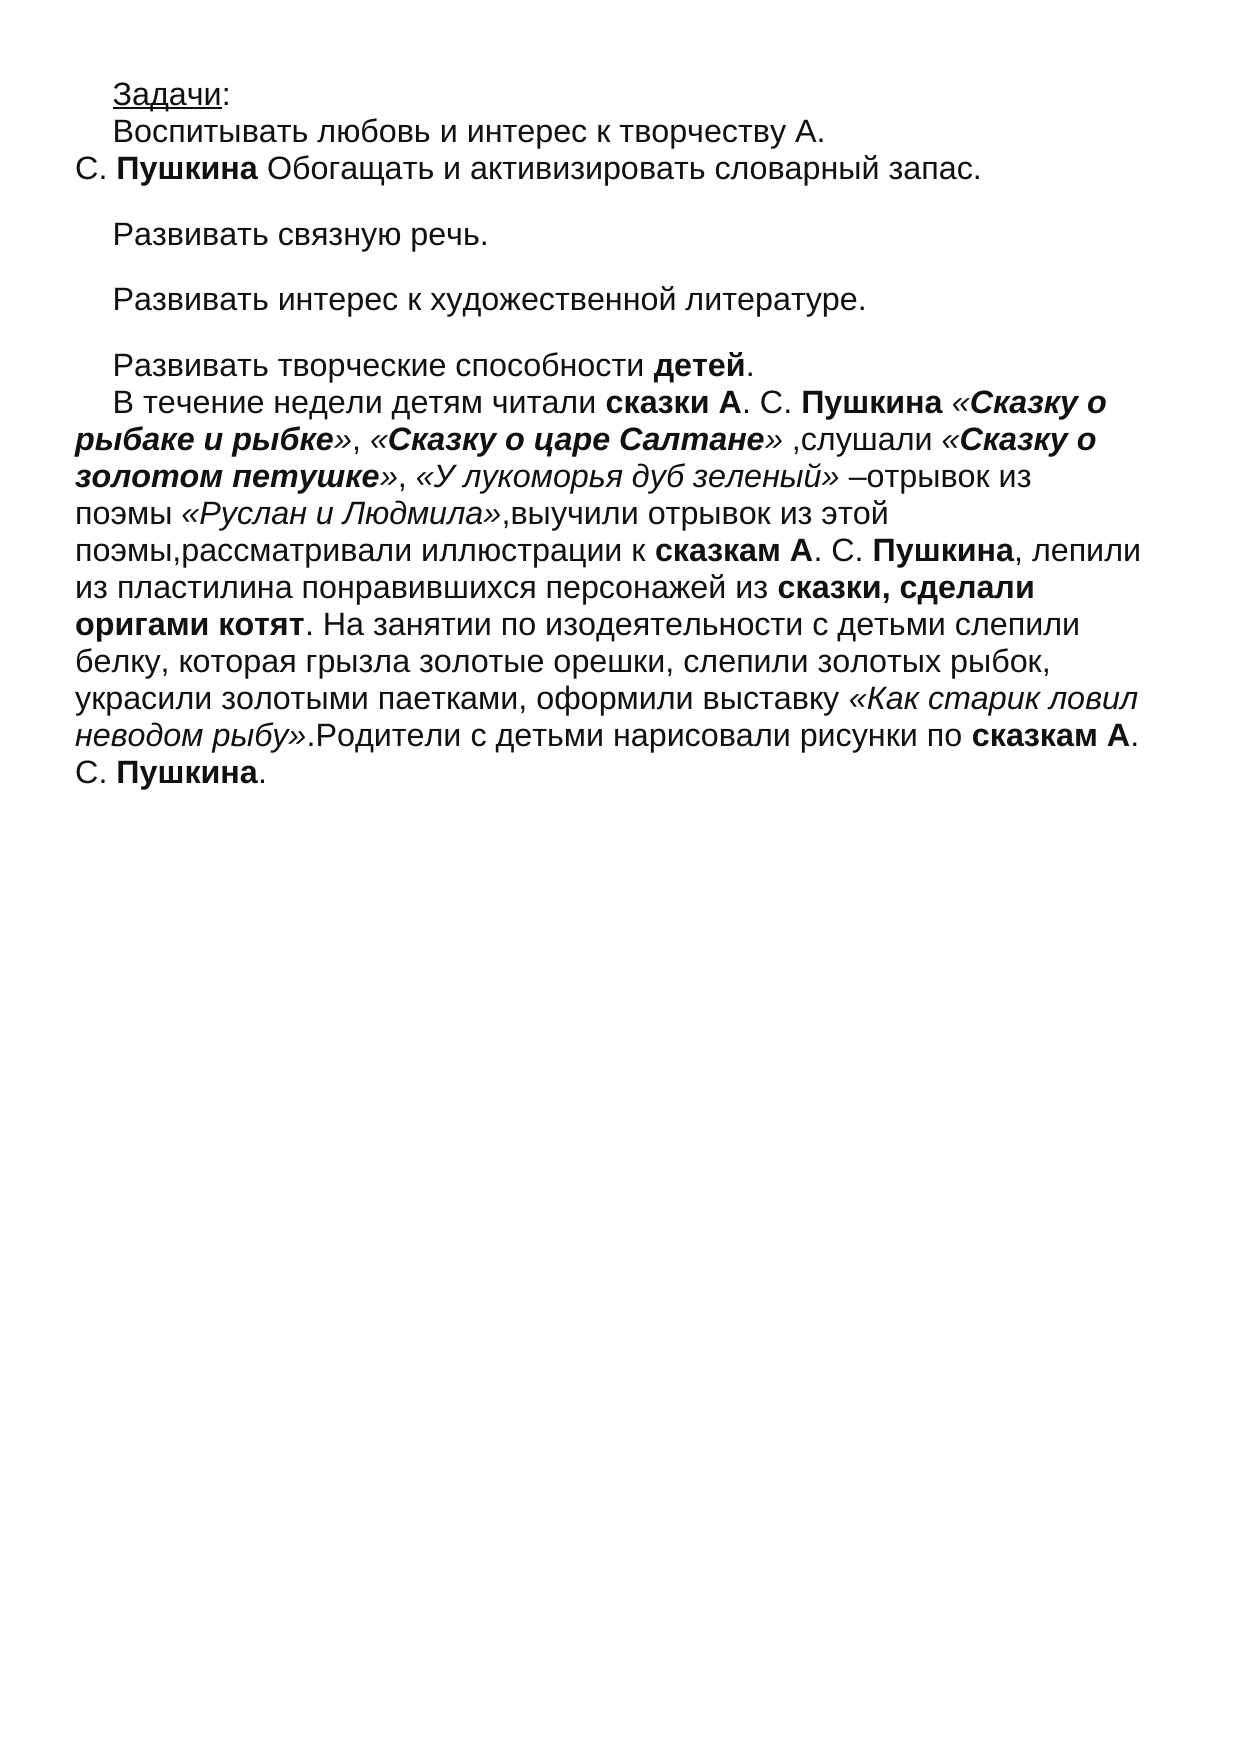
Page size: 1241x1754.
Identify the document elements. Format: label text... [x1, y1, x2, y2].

text Развивать интерес к художественной литературе. [75, 280, 1165, 317]
text В течение недели детям читали сказки А. С. Пушкина «Сказку о рыбаке и рыбке», «Сказку о царе Салтане» ,слушали «Сказку о золотом петушке», «У лукоморья дуб зеленый» –отрывок из поэмы «Руслан и Людмила»,выучили отрывок из этой поэмы,рассматривали иллюстрации к сказкам А. С. Пушкина, лепили из пластилина понравившихся персонажей из сказки, сделали оригами котят. На занятии по изодеятельности с детьми слепили белку, которая грызла золотые орешки, слепили золотых рыбок, украсили золотыми паетками, оформили выставку «Как старик ловил неводом рыбу».Родители с детьми нарисовали рисунки по сказкам А. С. Пушкина. [75, 383, 1165, 791]
text Воспитывать любовь и интерес к творчеству А. С. Пушкина Обогащать и активизировать словарный запас. [75, 112, 1165, 186]
text Развивать творческие способности детей. [75, 346, 1165, 383]
text Развивать связную речь. [75, 215, 1165, 252]
text Задачи: [75, 75, 1165, 112]
